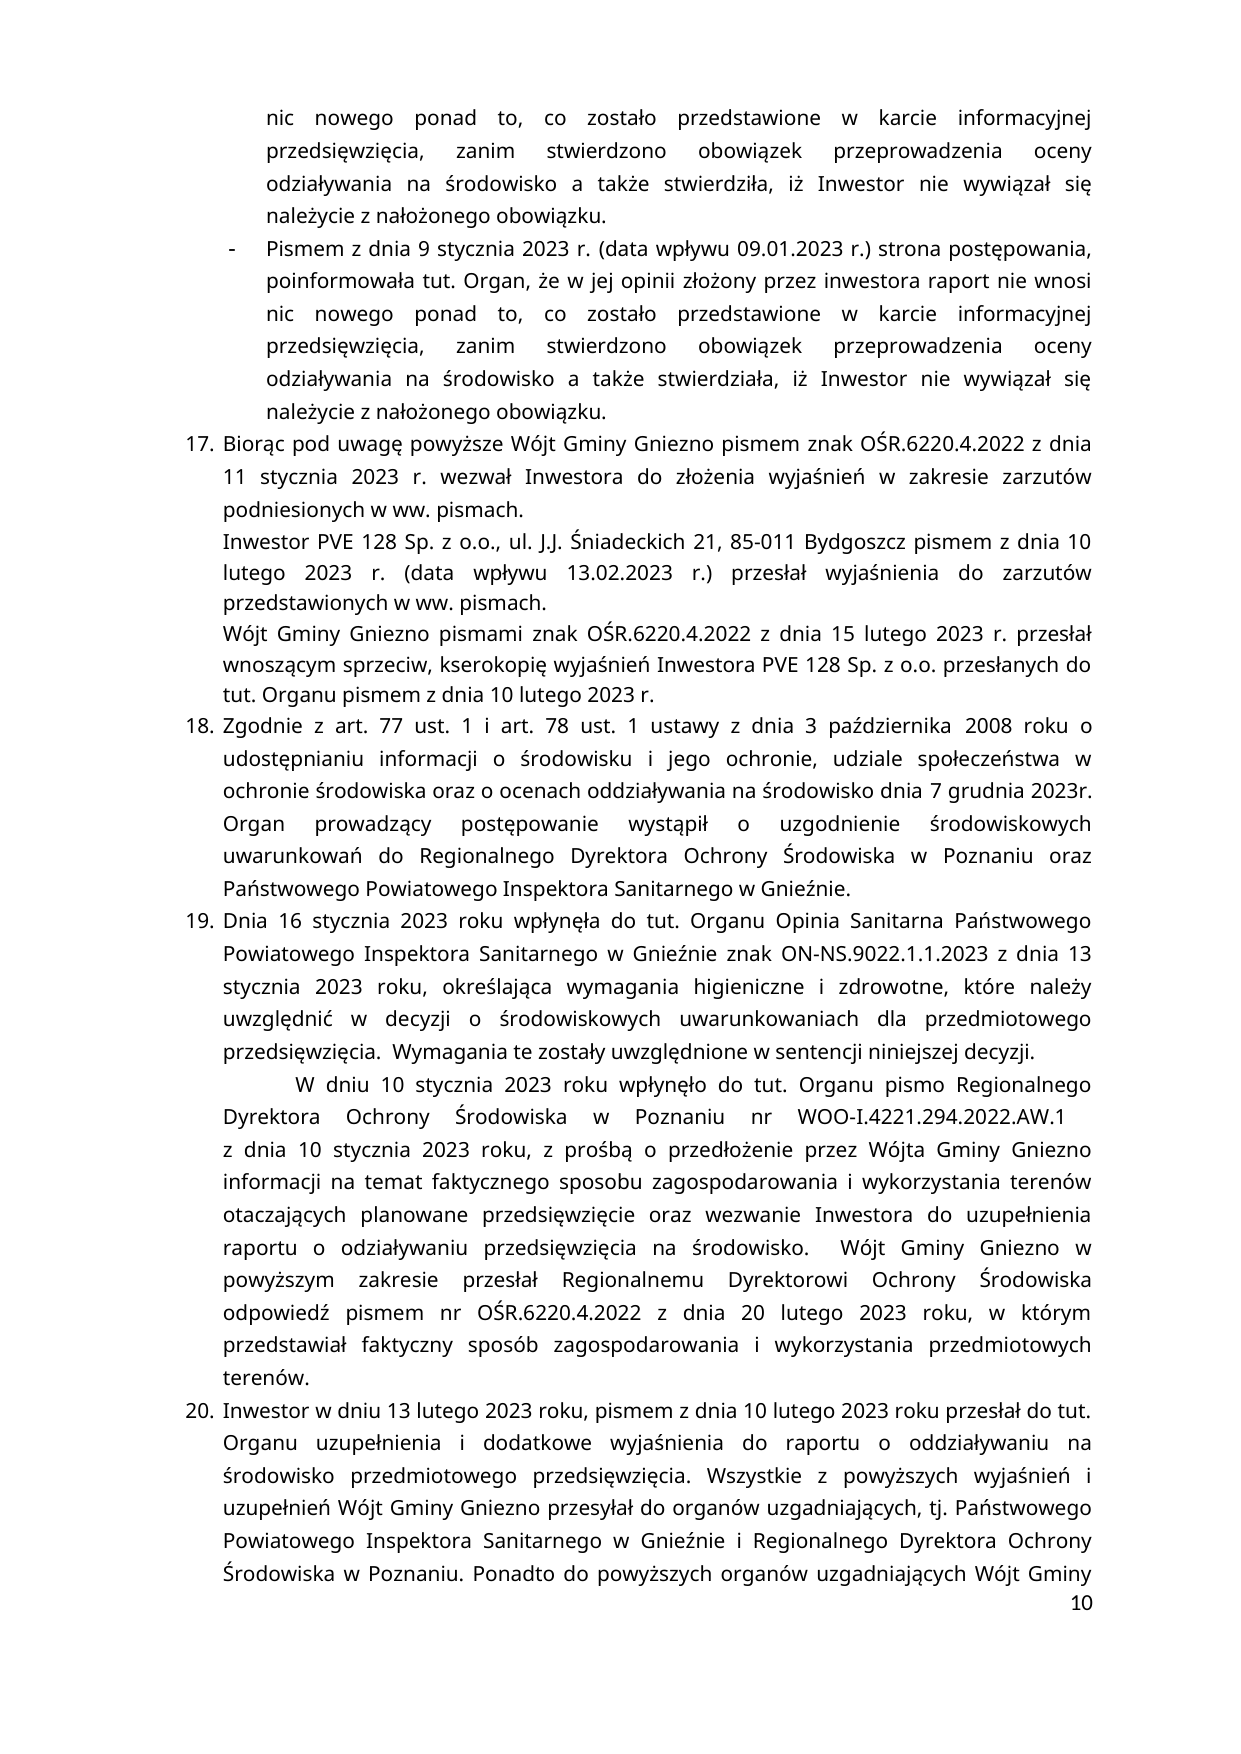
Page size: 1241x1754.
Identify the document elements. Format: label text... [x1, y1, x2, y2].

list Wójt Gminy Gniezno pismami znak OŚR.6220.4.2022 z dnia 15 lutego 2023 r. przesłał wnoszącym sprzeciw, kserokopię wyjaśnień Inwestora PVE 128 Sp. z o.o. przesłanych do tut. Organu pismem z dnia 10 lutego 2023 r. [223, 619, 1093, 709]
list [228, 103, 1093, 230]
list Inwestor PVE 128 Sp. z o.o., ul. J.J. Śniadeckich 21, 85-011 Bydgoszcz pismem z dnia 10 lutego 2023 r. (data wpływu 13.02.2023 r.) przesłał wyjaśnienia do zarzutów przedstawionych w ww. pismach. [223, 527, 1093, 617]
list Pismem z dnia 9 stycznia 2023 r. (data wpływu 09.01.2023 r.) strona postępowania, poinformowała tut. Organ, że w jej opinii złożony przez inwestora raport nie wnosi nic nowego ponad to, co zostało przedstawione w karcie informacyjnej przedsięwzięcia, zanim stwierdzono obowiązek przeprowadzenia oceny odziaływania na środowisko a także stwierdziała, iż Inwestor nie wywiązał się należycie z nałożonego obowiązku. [228, 234, 1093, 425]
list W dniu 10 stycznia 2023 roku wpłynęło do tut. Organu pismo Regionalnego Dyrektora Ochrony Środowiska w Poznaniu nr WOO-I.4221.294.2022.AW.1 z dnia 10 stycznia 2023 roku, z prośbą o przedłożenie przez Wójta Gminy Gniezno informacji na temat faktycznego sposobu zagospodarowania i wykorzystania terenów otaczających planowane przedsięwzięcie oraz wezwanie Inwestora do uzupełnienia raportu o odziaływaniu przedsięwzięcia na środowisko. Wójt Gminy Gniezno w powyższym zakresie przesłał Regionalnemu Dyrektorowi Ochrony Środowiska odpowiedź pismem nr OŚR.6220.4.2022 z dnia 20 lutego 2023 roku, w którym przedstawiał faktyczny sposób zagospodarowania i wykorzystania przedmiotowych terenów. [223, 1070, 1093, 1392]
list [185, 1396, 1093, 1587]
list Biorąc pod uwagę powyższe Wójt Gminy Gniezno pismem znak OŚR.6220.4.2022 z dnia 11 stycznia 2023 r. wezwał Inwestora do złożenia wyjaśnień w zakresie zarzutów podniesionych w ww. pismach. [185, 429, 1093, 523]
list Dnia 16 stycznia 2023 roku wpłynęła do tut. Organu Opinia Sanitarna Państwowego Powiatowego Inspektora Sanitarnego w Gnieźnie znak ON-NS.9022.1.1.2023 z dnia 13 stycznia 2023 roku, określająca wymagania higieniczne i zdrowotne, które należy uwzględnić w decyzji o środowiskowych uwarunkowaniach dla przedmiotowego przedsięwzięcia. Wymagania te zostały uwzględnione w sentencji niniejszej decyzji. [185, 907, 1093, 1066]
list Zgodnie z art. 77 ust. 1 i art. 78 ust. 1 ustawy z dnia 3 października 2008 roku o udostępnianiu informacji o środowisku i jego ochronie, udziale społeczeństwa w ochronie środowiska oraz o ocenach oddziaływania na środowisko dnia 7 grudnia 2023r. Organ prowadzący postępowanie wystąpił o uzgodnienie środowiskowych uwarunkowań do Regionalnego Dyrektora Ochrony Środowiska w Poznaniu oraz Państwowego Powiatowego Inspektora Sanitarnego w Gnieźnie. [185, 711, 1093, 902]
